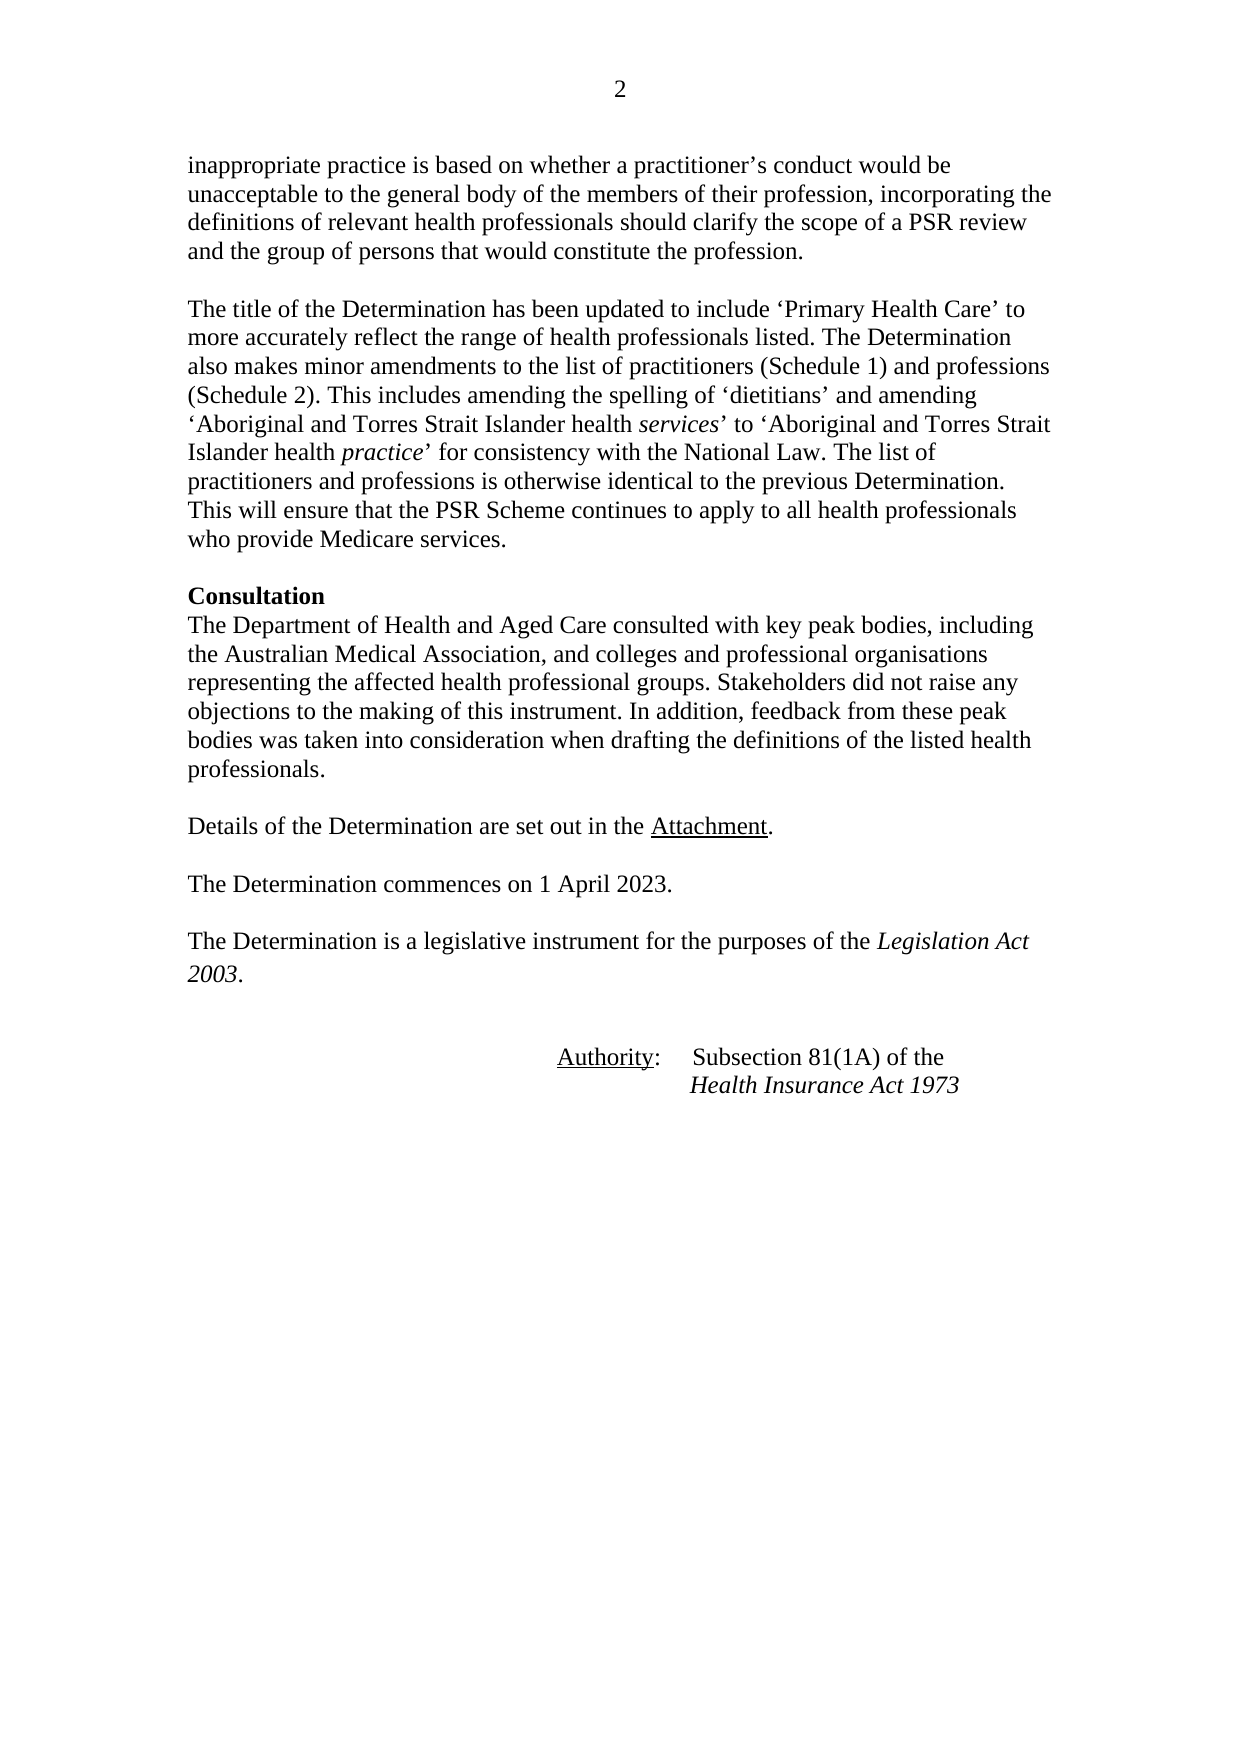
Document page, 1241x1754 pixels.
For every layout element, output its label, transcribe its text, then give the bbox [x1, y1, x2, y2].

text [187, 150, 1053, 265]
text Authority: Subsection 81(1A) of the [557, 1042, 1053, 1071]
text Health Insurance Act 1973 [187, 1071, 1053, 1099]
text The title of the Determination has been updated to include ‘Primary Health Care’ to more accurately reflect the range of health professionals listed. The Determination also makes minor amendments to the list of practitioners (Schedule 1) and professions (Schedule 2). This includes amending the spelling of ‘dietitians’ and amending ‘Aboriginal and Torres Strait Islander health services’ to ‘Aboriginal and Torres Strait Islander health practice’ for consistency with the National Law. The list of practitioners and professions is otherwise identical to the previous Determination. This will ensure that the PSR Scheme continues to apply to all health professionals who provide Medicare services. [187, 294, 1053, 552]
text The Determination commences on 1 April 2023. [187, 869, 1053, 897]
text The Determination is a legislative instrument for the purposes of the Legislation Act 2003. [187, 926, 1053, 988]
text Consultation [187, 581, 1053, 610]
text The Department of Health and Aged Care consulted with key peak bodies, including the Australian Medical Association, and colleges and professional organisations representing the affected health professional groups. Stakeholders did not raise any objections to the making of this instrument. In addition, feedback from these peak bodies was taken into consideration when drafting the definitions of the listed health professionals. [187, 610, 1053, 782]
text Details of the Determination are set out in the Attachment. [187, 811, 1053, 840]
